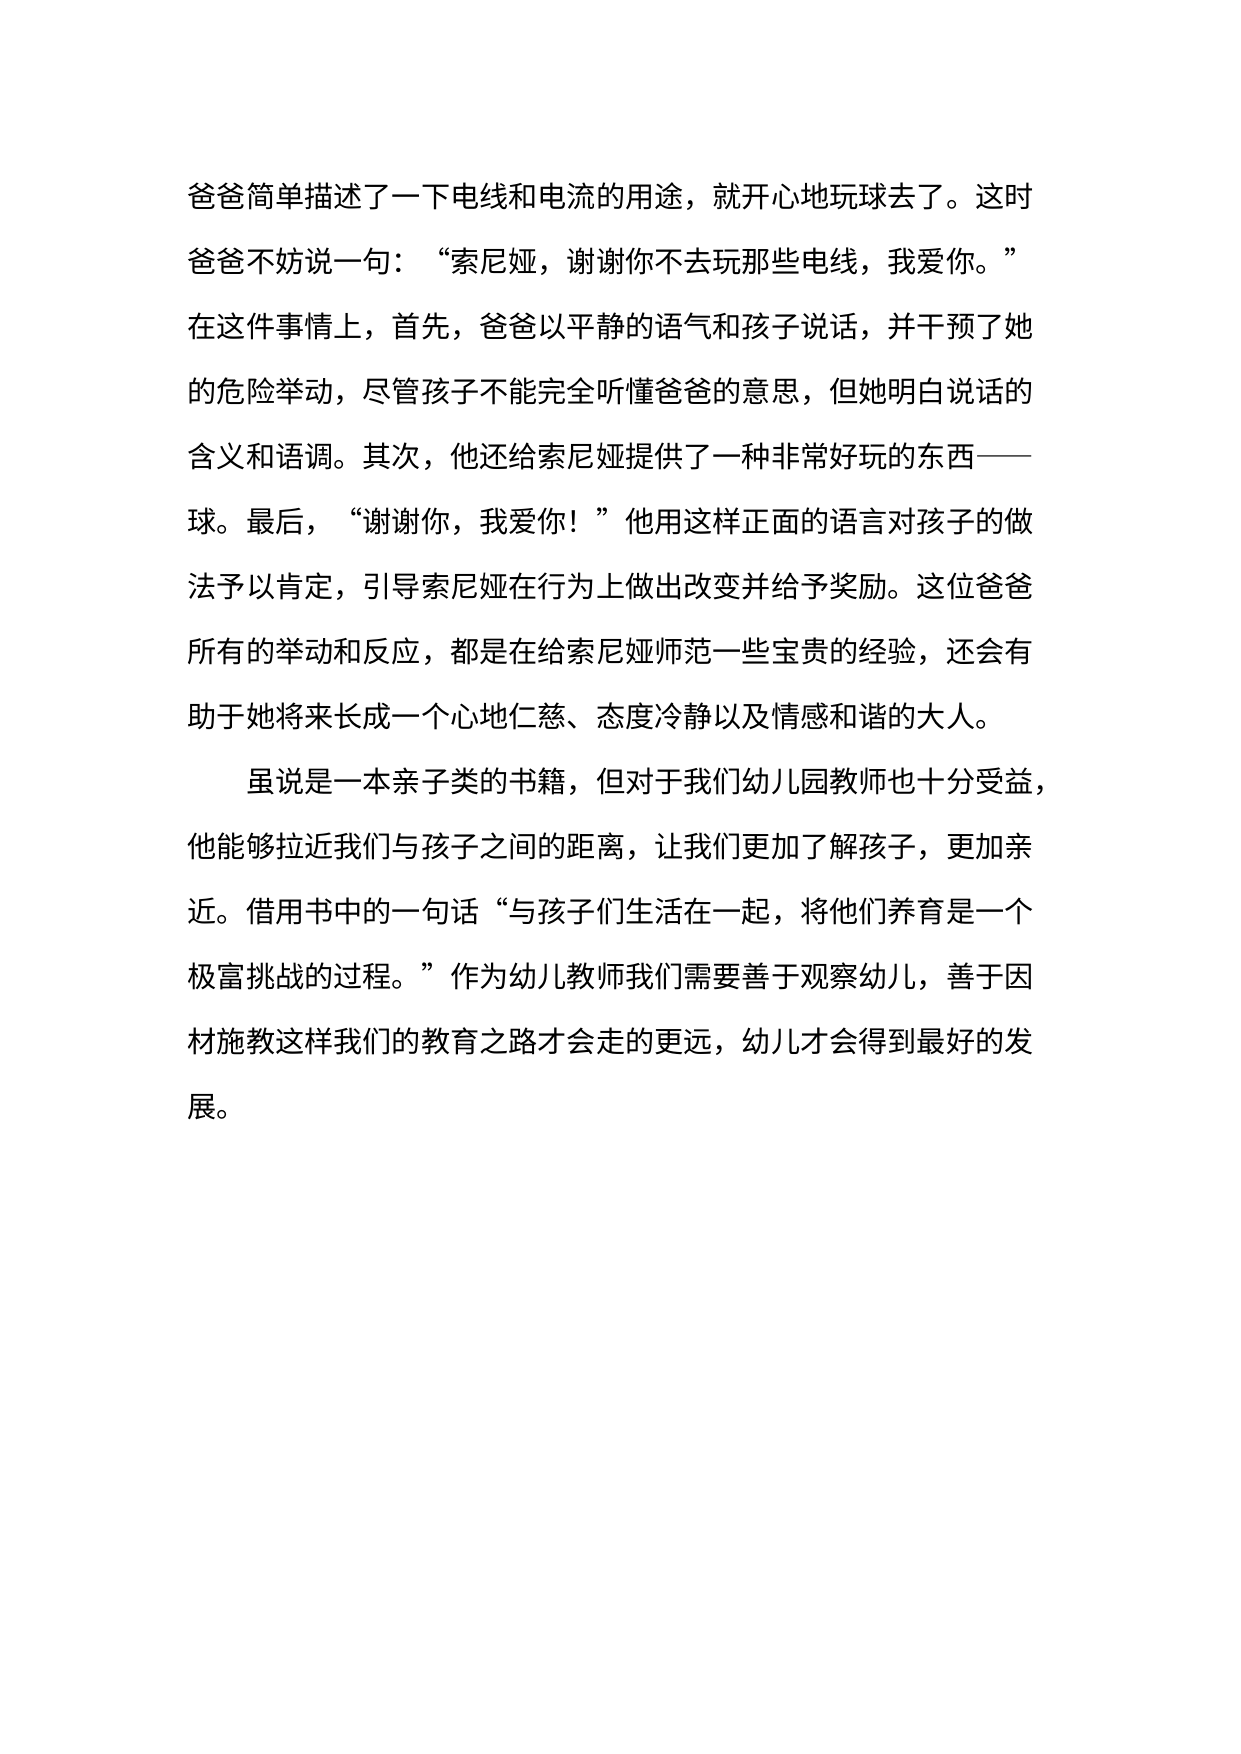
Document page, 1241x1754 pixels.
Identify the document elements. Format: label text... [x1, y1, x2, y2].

text 虽说是一本亲子类的书籍，但对于我们幼儿园教师也十分受益，他能够拉近我们与孩子之间的距离，让我们更加了解孩子，更加亲近。借用书中的一句话“与孩子们生活在一起，将他们养育是一个极富挑战的过程。”作为幼儿教师我们需要善于观察幼儿，善于因材施教这样我们的教育之路才会走的更远，幼儿才会得到最好的发展。 [187, 747, 1053, 1137]
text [187, 162, 1053, 747]
